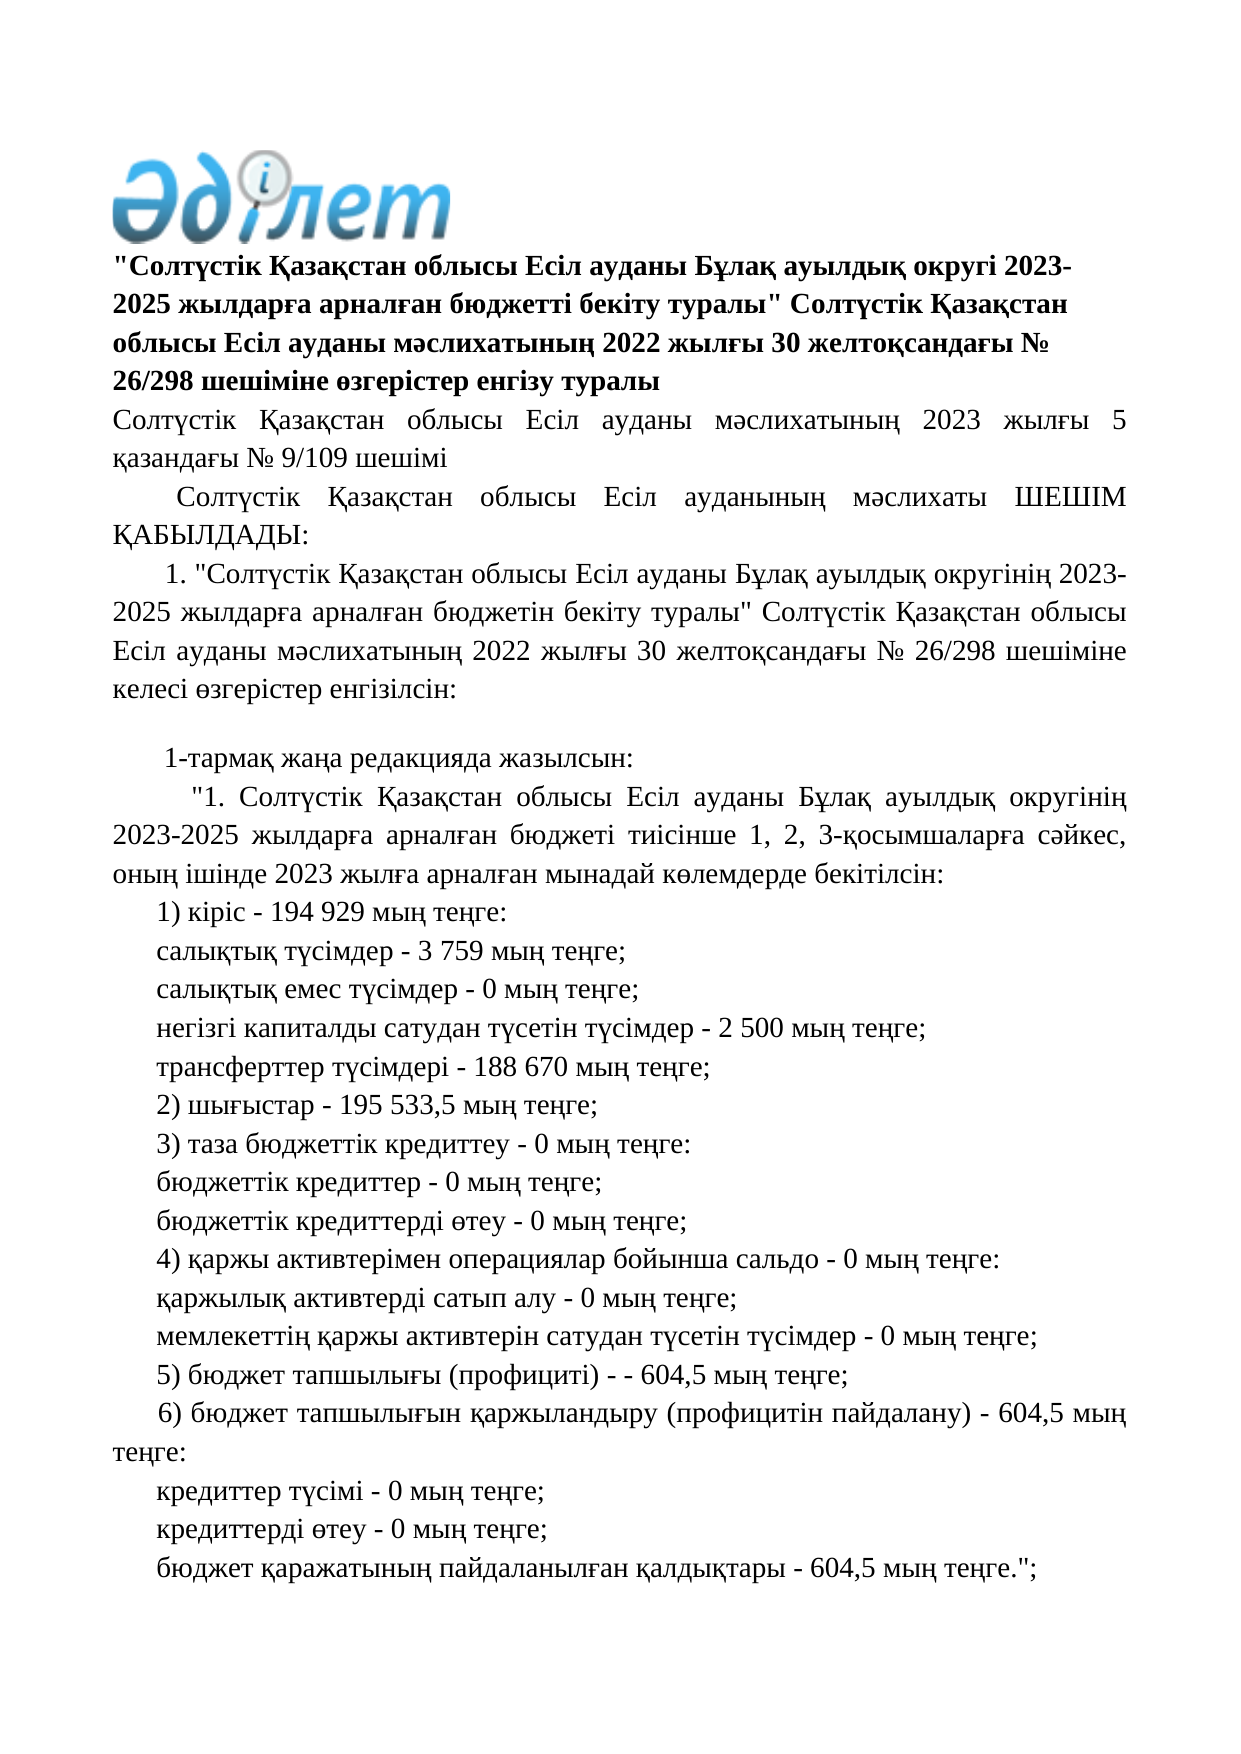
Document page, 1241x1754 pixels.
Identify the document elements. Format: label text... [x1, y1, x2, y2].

text "Солтүстік Қазақстан облысы Есіл ауданы Бұлақ ауылдық округі 2023-2025 жылдарға арналған бюджетті бекіту туралы" Солтүстік Қазақстан облысы Есіл ауданы мәслихатының 2022 жылғы 30 желтоқсандағы № 26/298 шешіміне өзгерістер енгізу туралы [112, 248, 1128, 397]
text 6) бюджет тапшылығын қаржыландыру (профицитін пайдалану) - 604,5 мың теңге: [112, 1396, 1128, 1468]
text 2) шығыстар - 195 533,5 мың теңге; [112, 1087, 1128, 1121]
text салықтық емес түсімдер - 0 мың теңге; [112, 972, 1128, 1005]
text негізгі капиталды сатудан түсетін түсімдер - 2 500 мың теңге; [112, 1010, 1128, 1044]
text мемлекеттің қаржы активтерін сатудан түсетін түсімдер - 0 мың теңге; [112, 1318, 1128, 1352]
text 5) бюджет тапшылығы (профициті) - - 604,5 мың теңге; [112, 1357, 1128, 1391]
text бюджет қаражатының пайдаланылған қалдықтары - 604,5 мың теңге."; [112, 1550, 1128, 1583]
text трансферттер түсімдері - 188 670 мың теңге; [112, 1049, 1128, 1082]
text 3) таза бюджеттік кредиттеу - 0 мың теңге: [112, 1126, 1128, 1159]
text бюджеттік кредиттер - 0 мың теңге; [112, 1164, 1128, 1198]
text 1) кіріс - 194 929 мың теңге: [112, 894, 1128, 928]
text кредиттерді өтеу - 0 мың теңге; [112, 1511, 1128, 1545]
text 4) қаржы активтерімен операциялар бойынша сальдо - 0 мың теңге: [112, 1241, 1128, 1275]
text Солтүстік Қазақстан облысы Есіл ауданы мәслихатының 2023 жылғы 5 қазандағы № 9/109 шешімі [112, 402, 1128, 474]
text салықтық түсімдер - 3 759 мың теңге; [112, 933, 1128, 967]
text қаржылық активтерді сатып алу - 0 мың теңге; [112, 1280, 1128, 1313]
text бюджеттік кредиттерді өтеу - 0 мың теңге; [112, 1203, 1128, 1236]
text "1. Солтүстік Қазақстан облысы Есіл ауданы Бұлақ ауылдық округінің 2023-2025 жылдарға арналған бюджеті тиісінше 1, 2, 3-қосымшаларға сәйкес, оның ішінде 2023 жылға арналған мынадай көлемдерде бекітілсін: [112, 779, 1128, 889]
text 1-тармақ жаңа редакцияда жазылсын: [112, 740, 1128, 774]
picture [112, 150, 451, 244]
text Солтүстік Қазақстан облысы Есіл ауданының мәслихаты ШЕШІМ ҚАБЫЛДАДЫ: [112, 479, 1128, 551]
text 1. "Солтүстік Қазақстан облысы Есіл ауданы Бұлақ ауылдық округінің 2023-2025 жылдарға арналған бюджетін бекіту туралы" Солтүстік Қазақстан облысы Есіл ауданы мәслихатының 2022 жылғы 30 желтоқсандағы № 26/298 шешіміне келесі өзгерістер енгізілсін: [112, 556, 1128, 705]
text кредиттер түсімі - 0 мың теңге; [112, 1473, 1128, 1506]
